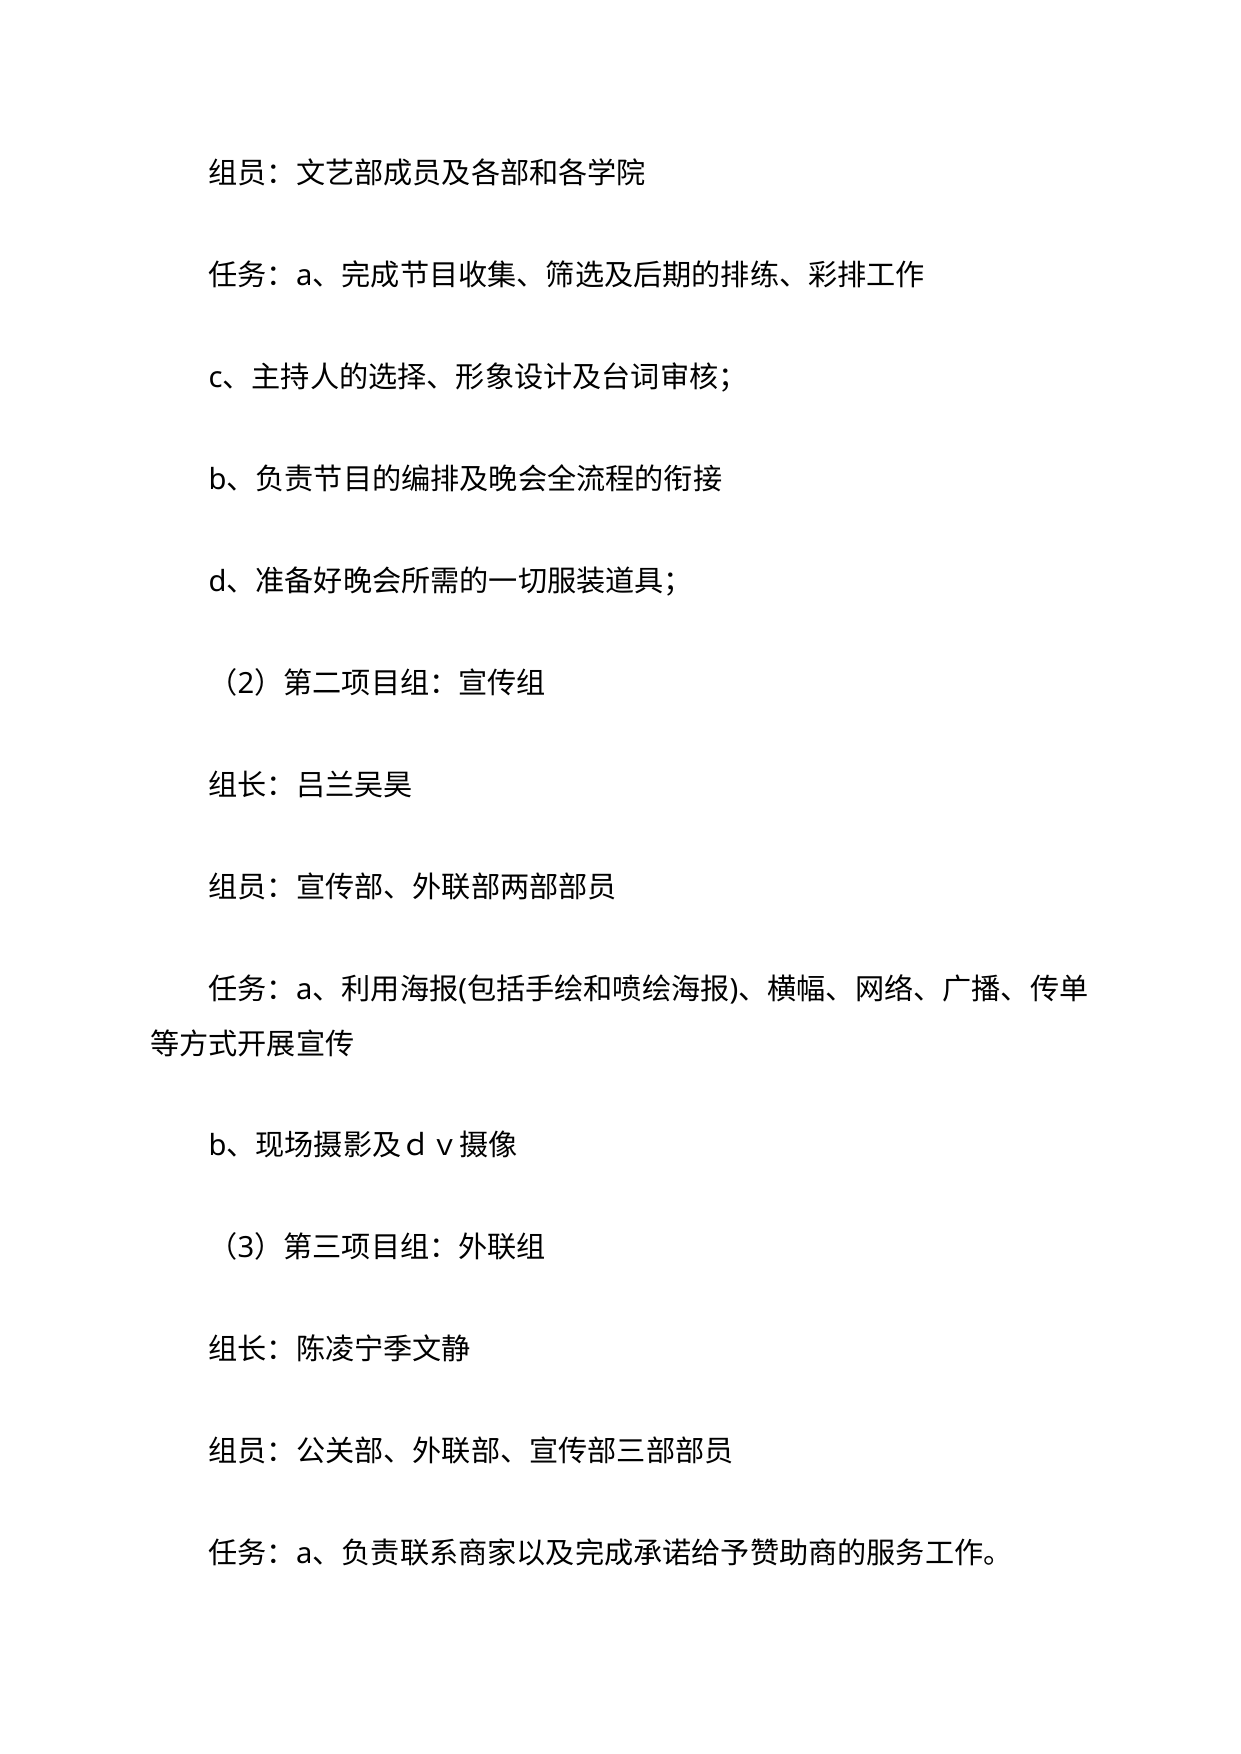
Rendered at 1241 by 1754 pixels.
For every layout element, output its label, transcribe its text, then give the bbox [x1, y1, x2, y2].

text b、现场摄影及ｄｖ摄像 [150, 1122, 1090, 1164]
text 任务：a、负责联系商家以及完成承诺给予赞助商的服务工作。 [150, 1529, 1090, 1572]
text b、负责节目的编排及晚会全流程的衔接 [150, 456, 1090, 498]
text （3）第三项目组：外联组 [150, 1224, 1090, 1266]
text 任务：a、完成节目收集、筛选及后期的排练、彩排工作 [150, 252, 1090, 294]
text d、准备好晚会所需的一切服装道具； [150, 558, 1090, 600]
text 组长：吕兰吴昊 [150, 762, 1090, 804]
text c、主持人的选择、形象设计及台词审核； [150, 354, 1090, 396]
text 组员：宣传部、外联部两部部员 [150, 863, 1090, 906]
text 任务：a、利用海报(包括手绘和喷绘海报)、横幅、网络、广播、传单等方式开展宣传 [150, 965, 1090, 1062]
text 组员：公关部、外联部、宣传部三部部员 [150, 1428, 1090, 1470]
text （2）第二项目组：宣传组 [150, 660, 1090, 702]
text 组长：陈凌宁季文静 [150, 1326, 1090, 1368]
text 组员：文艺部成员及各部和各学院 [150, 150, 1090, 192]
